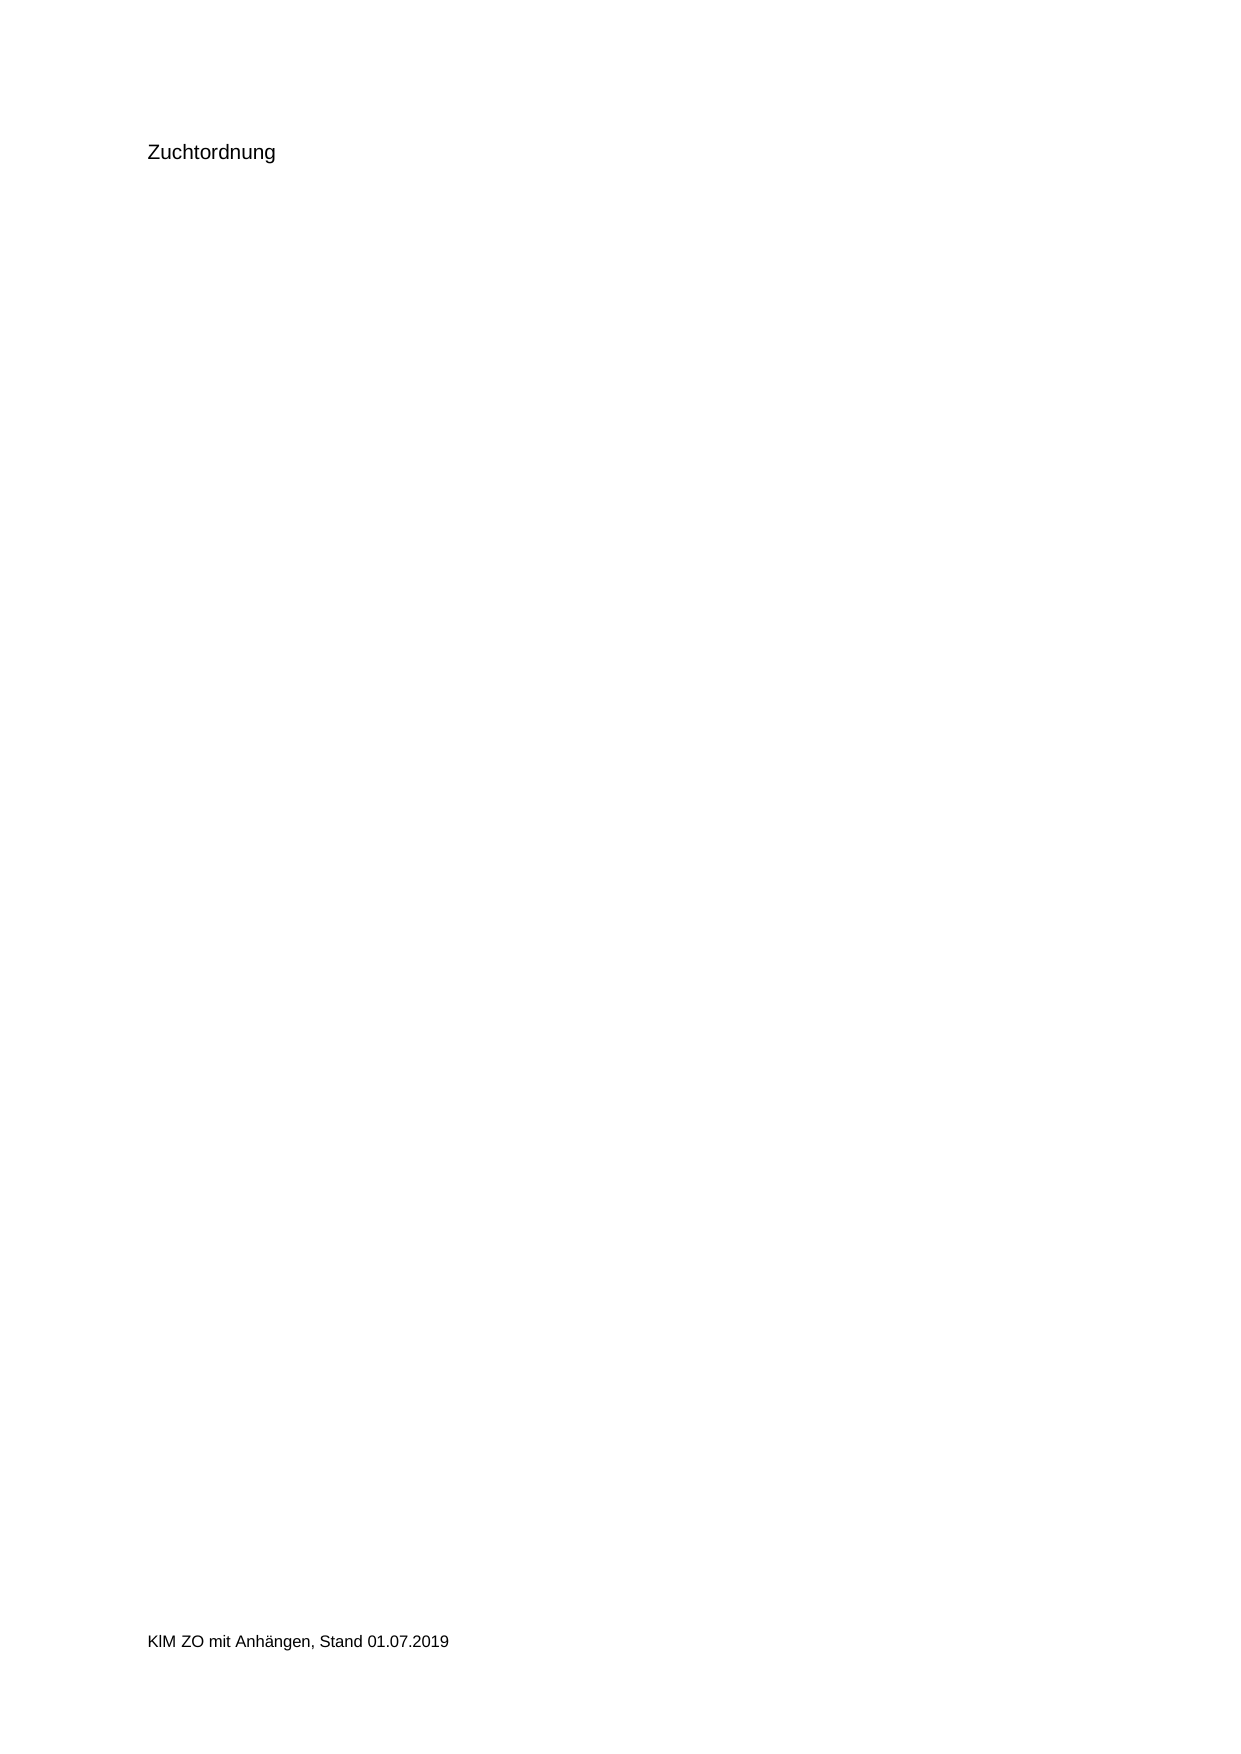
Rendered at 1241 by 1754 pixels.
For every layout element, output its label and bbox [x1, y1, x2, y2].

text [147, 139, 1083, 163]
